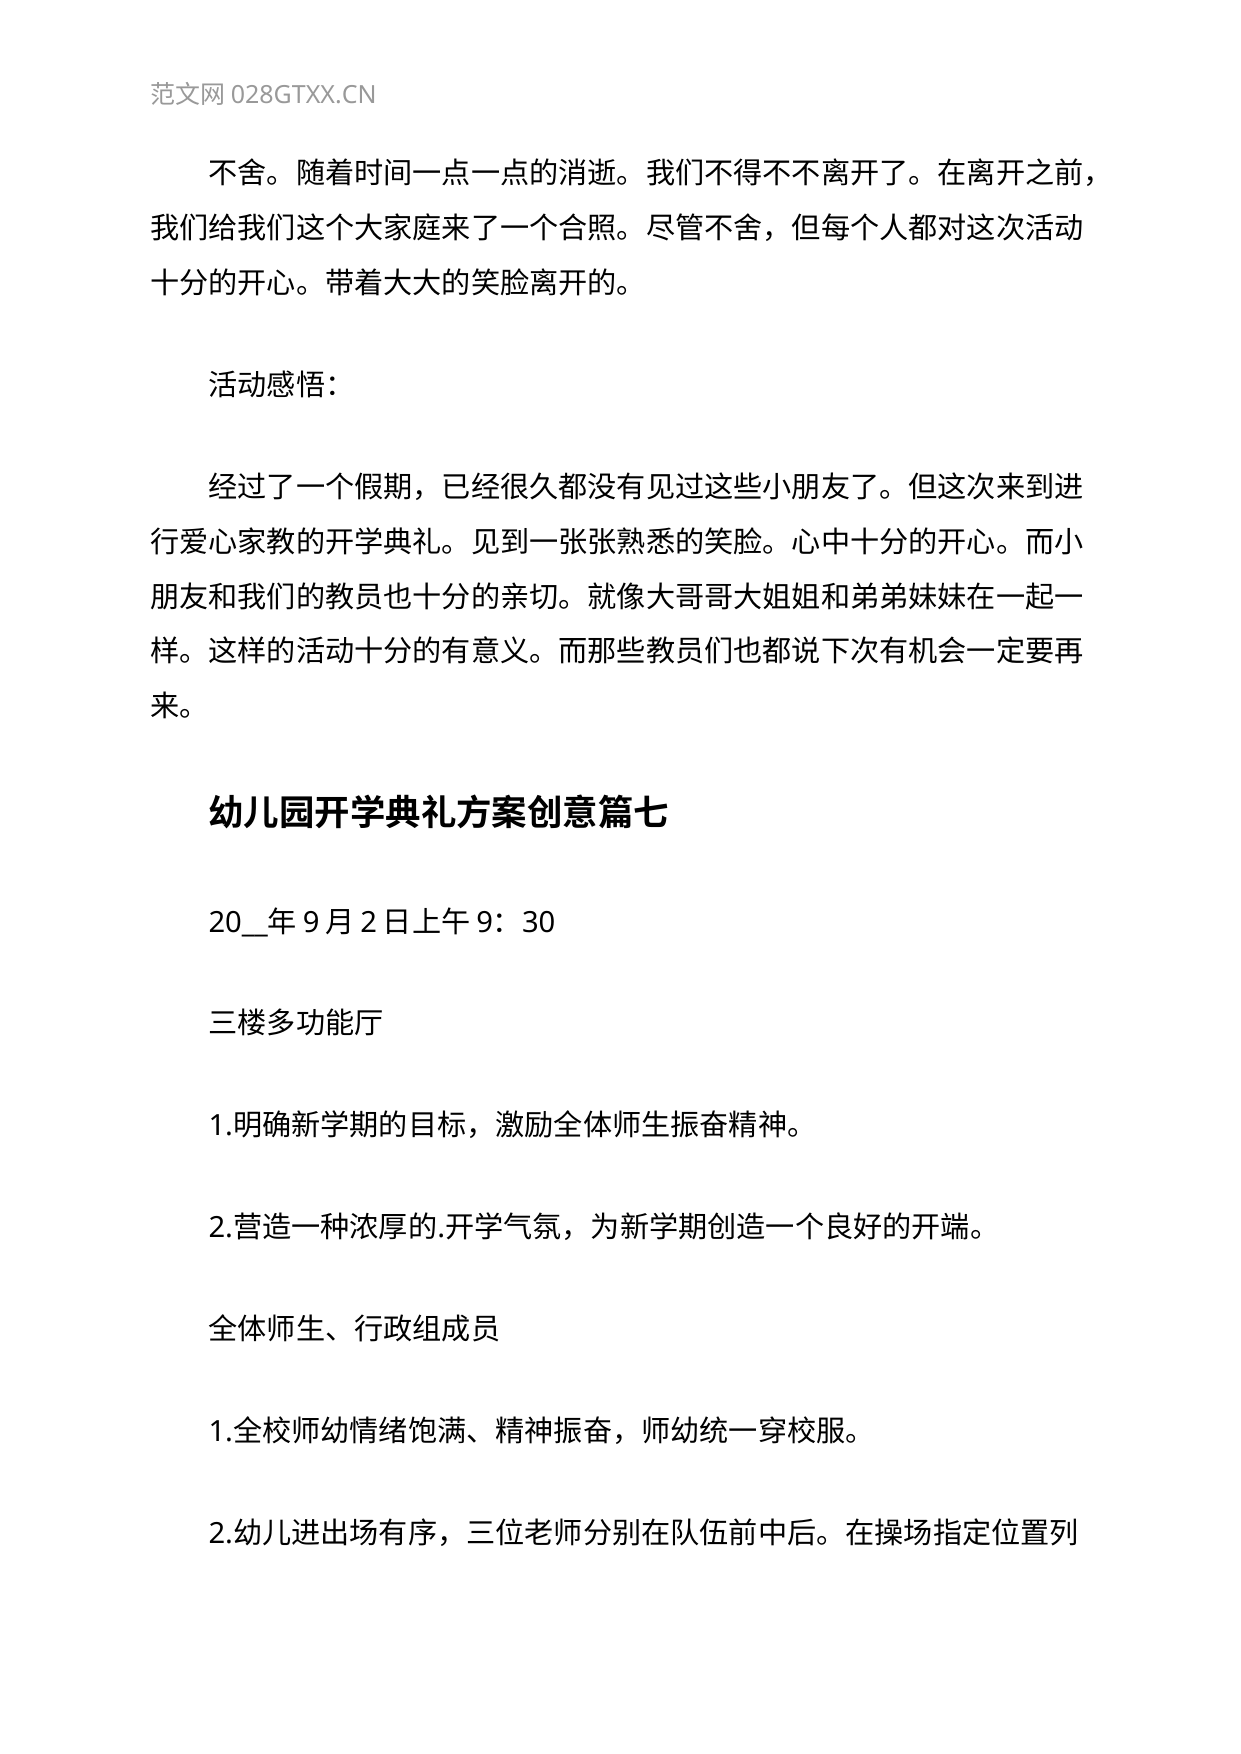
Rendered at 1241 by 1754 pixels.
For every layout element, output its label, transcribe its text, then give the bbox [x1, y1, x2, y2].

text 2.营造一种浓厚的.开学气氛，为新学期创造一个良好的开端。 [150, 1204, 1090, 1246]
text 三楼多功能厅 [150, 1000, 1090, 1042]
text 1.明确新学期的目标，激励全体师生振奋精神。 [150, 1102, 1090, 1144]
text 全体师生、行政组成员 [150, 1306, 1090, 1348]
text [150, 1509, 1090, 1552]
text 20__年9月2日上午9：30 [150, 898, 1090, 941]
text 不舍。随着时间一点一点的消逝。我们不得不不离开了。在离开之前，我们给我们这个大家庭来了一个合照。尽管不舍，但每个人都对这次活动十分的开心。带着大大的笑脸离开的。 [150, 150, 1090, 302]
text 活动感悟： [150, 362, 1090, 404]
text 幼儿园开学典礼方案创意篇七 [150, 785, 1090, 836]
text 1.全校师幼情绪饱满、精神振奋，师幼统一穿校服。 [150, 1408, 1090, 1450]
text 经过了一个假期，已经很久都没有见过这些小朋友了。但这次来到进行爱心家教的开学典礼。见到一张张熟悉的笑脸。心中十分的开心。而小朋友和我们的教员也十分的亲切。就像大哥哥大姐姐和弟弟妹妹在一起一样。这样的活动十分的有意义。而那些教员们也都说下次有机会一定要再来。 [150, 463, 1090, 725]
